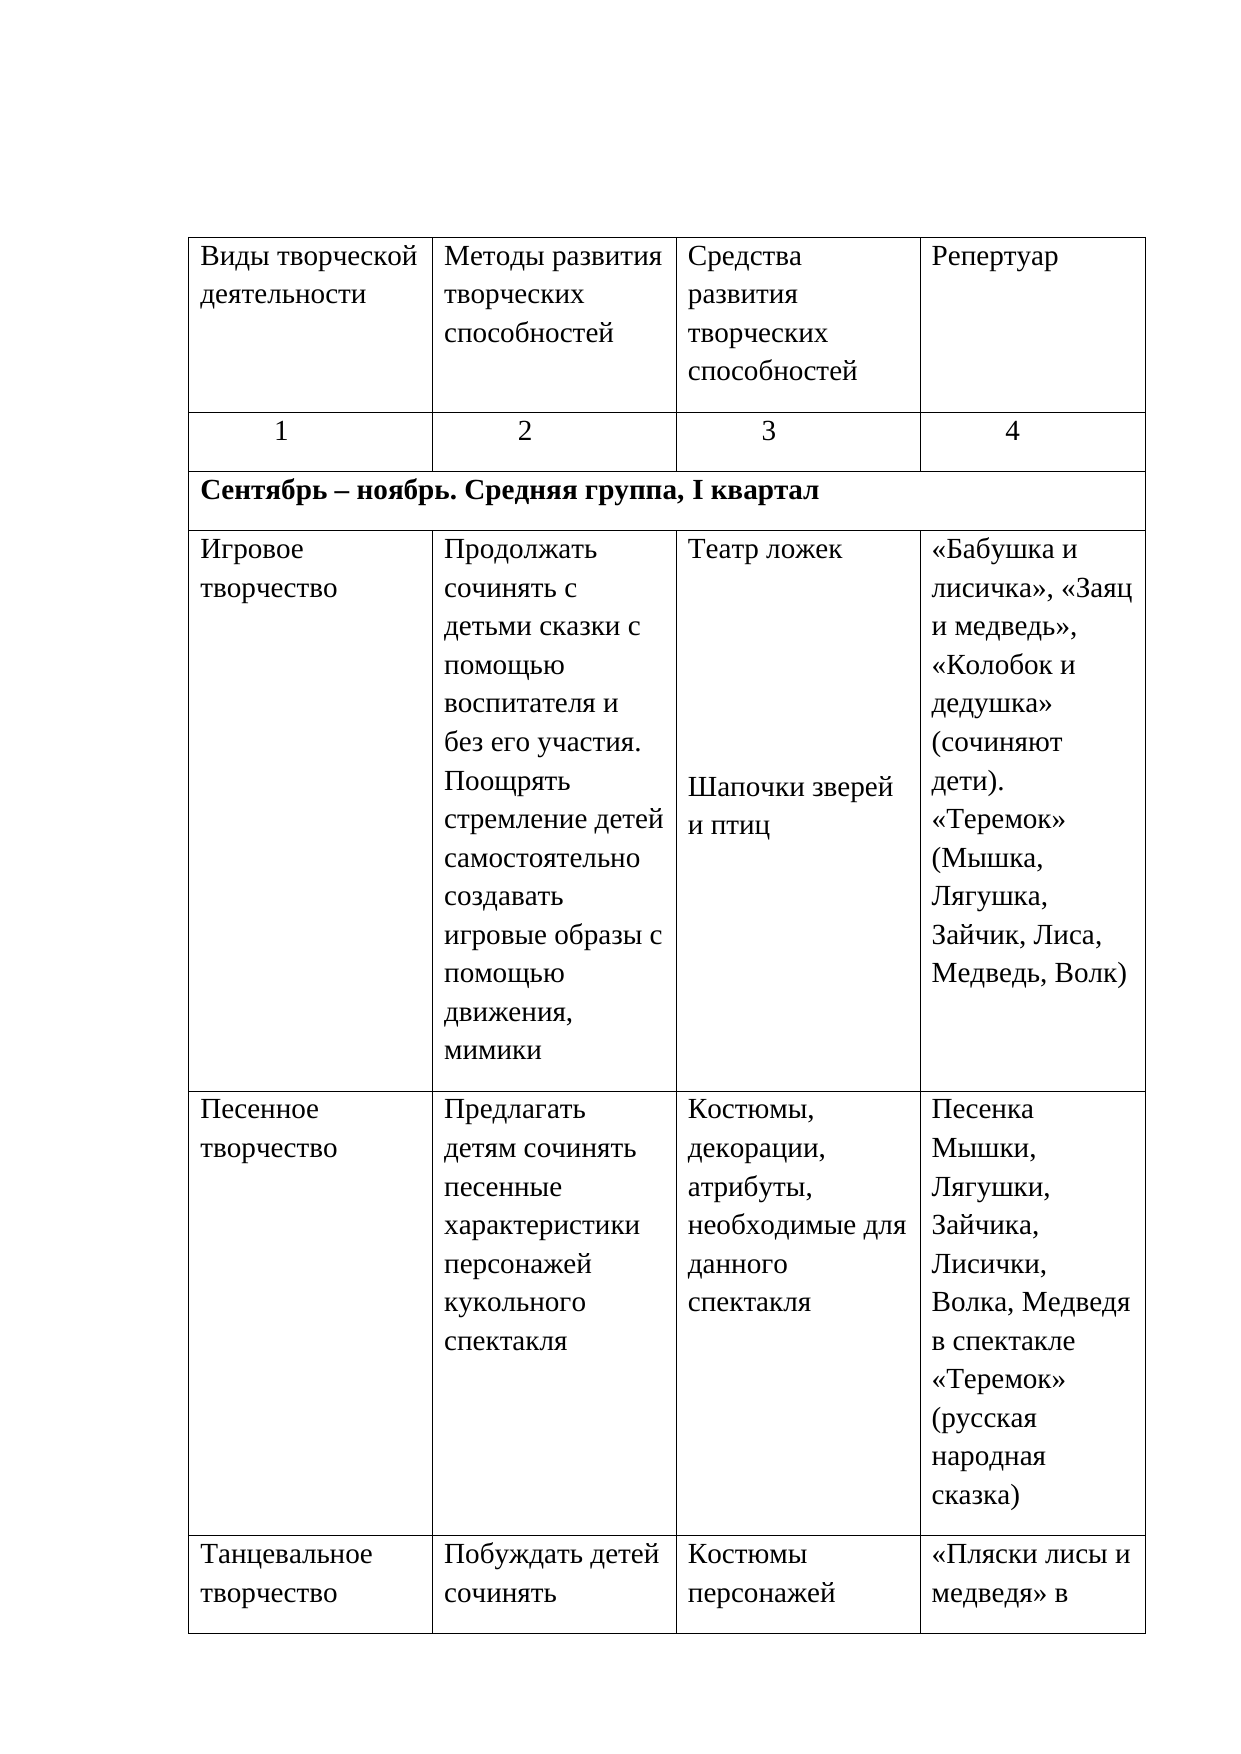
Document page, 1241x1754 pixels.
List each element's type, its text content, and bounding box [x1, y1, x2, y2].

table_cell 3 [677, 413, 920, 471]
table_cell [677, 1536, 920, 1633]
table_header Средства развития творческих способностей [677, 238, 920, 412]
table_cell Игровое творчество [189, 531, 432, 1091]
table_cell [189, 1536, 432, 1633]
table_header Методы развития творческих способностей [433, 238, 676, 412]
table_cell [433, 1536, 676, 1633]
table_cell Сентябрь – ноябрь. Средняя группа, I квартал [189, 472, 1145, 530]
table_header Репертуар [921, 238, 1145, 412]
table_cell Костюмы, декорации, атрибуты, необходимые для данного спектакля [677, 1092, 920, 1535]
table_header Виды творческой деятельности [189, 238, 432, 412]
table_cell «Бабушка и лисичка», «Заяц и медведь», «Колобок и дедушка» (сочиняют дети). «Теремок» (Мышка, Лягушка, Зайчик, Лиса, Медведь, Волк) [921, 531, 1145, 1091]
table_cell Предлагать детям сочинять песенные характеристики персонажей кукольного спектакля [433, 1092, 676, 1535]
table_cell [921, 1536, 1145, 1633]
table_cell 1 [189, 413, 432, 471]
table_cell Продолжать сочинять с детьми сказки с помощью воспитателя и без его участия. Поощрять стремление детей самостоятельно создавать игровые образы с помощью движения, мимики [433, 531, 676, 1091]
table_cell Театр ложек Шапочки зверей и птиц [677, 531, 920, 1091]
table_cell 4 [921, 413, 1145, 471]
table_cell Песенное творчество [189, 1092, 432, 1535]
table_cell Песенка Мышки, Лягушки, Зайчика, Лисички, Волка, Медведя в спектакле «Теремок» (русская народная сказка) [921, 1092, 1145, 1535]
table_cell 2 [433, 413, 676, 471]
